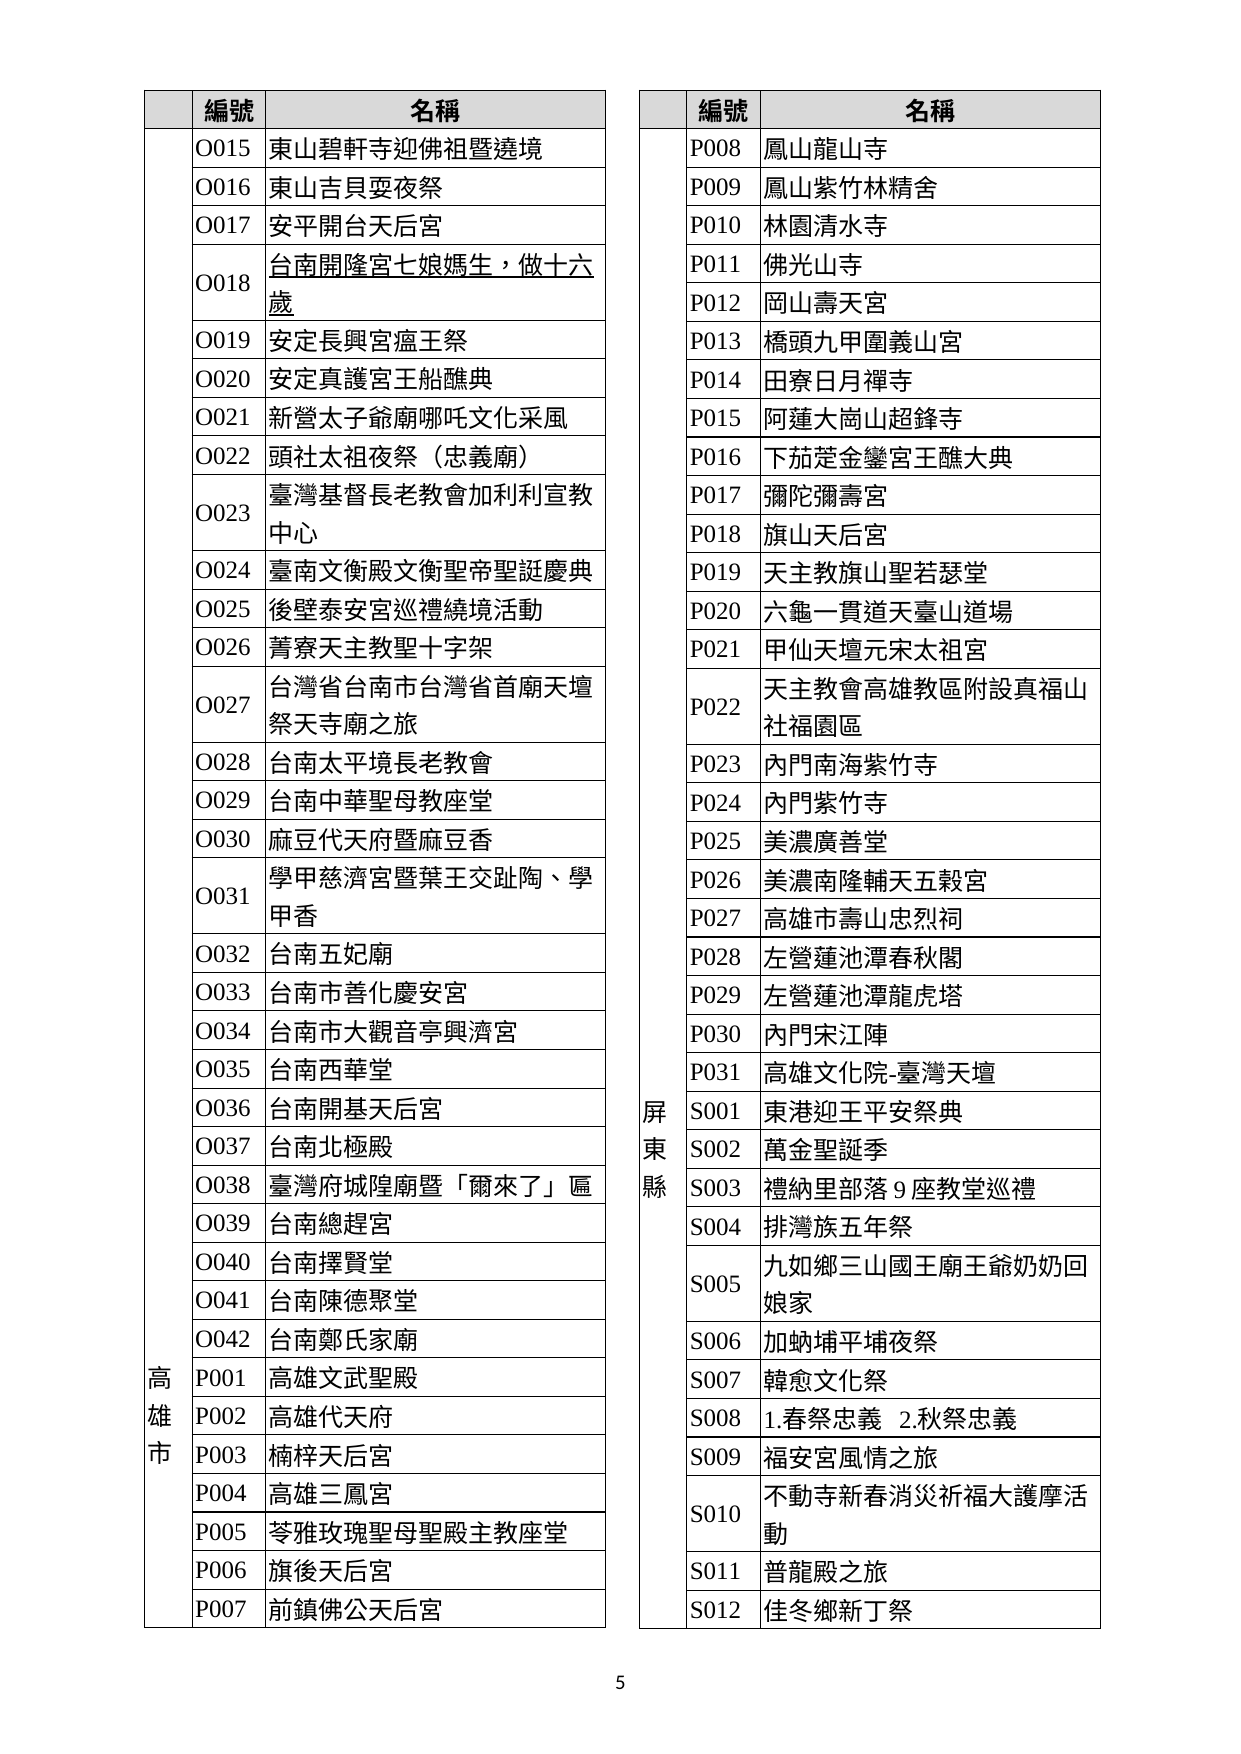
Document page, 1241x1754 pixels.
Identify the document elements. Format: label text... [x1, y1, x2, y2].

table_cell 台南五妃廟 [266, 934, 605, 972]
table_cell 美濃廣善堂 [761, 822, 1100, 859]
table_cell 下茄萣金鑾宮王醮大典 [761, 438, 1100, 475]
table_cell 加蚋埔平埔夜祭 [761, 1322, 1100, 1359]
table_cell 台南陳德聚堂 [266, 1281, 605, 1319]
table_cell P008 [687, 129, 760, 167]
table_cell O020 [193, 359, 265, 397]
table_cell O017 [193, 206, 265, 244]
table_cell 鳳山龍山寺 [761, 129, 1100, 167]
table_cell P009 [687, 168, 760, 205]
table_cell 菁寮天主教聖十字架 [266, 628, 605, 666]
table_cell S009 [687, 1438, 760, 1475]
table_cell 高雄文化院-臺灣天壇 [761, 1053, 1100, 1091]
table_cell 學甲慈濟宮暨葉王交趾陶、學甲香 [266, 858, 605, 933]
table_cell 天主教會高雄教區附設真福山社福園區 [761, 669, 1100, 744]
table_cell P007 [193, 1590, 265, 1627]
table_cell 東山碧軒寺迎佛祖暨遶境 [266, 129, 605, 167]
table_cell 禮納里部落9座教堂巡禮 [761, 1169, 1100, 1206]
table_cell S011 [687, 1552, 760, 1589]
table_cell 台南擇賢堂 [266, 1243, 605, 1280]
table_cell 後壁泰安宮巡禮繞境活動 [266, 590, 605, 627]
table_cell 九如鄉三山國王廟王爺奶奶回娘家 [761, 1246, 1100, 1321]
table_cell 鳳山紫竹林精舍 [761, 168, 1100, 205]
table_cell P004 [193, 1474, 265, 1511]
table_cell 旗山天后宮 [761, 515, 1100, 552]
table_cell S008 [687, 1399, 760, 1436]
table_cell O021 [193, 398, 265, 435]
table_cell 屏東縣 [640, 1091, 686, 1628]
table_cell 左營蓮池潭春秋閣 [761, 938, 1100, 975]
table_cell 美濃南隆輔天五榖宮 [761, 860, 1100, 898]
table_cell P010 [687, 206, 760, 244]
table_cell O019 [193, 321, 265, 358]
table_cell 前鎮佛公天后宮 [266, 1590, 605, 1627]
table_cell 安平開台天后宮 [266, 206, 605, 244]
table_cell P019 [687, 553, 760, 591]
table_cell O035 [193, 1050, 265, 1087]
table_cell 東港迎王平安祭典 [761, 1092, 1100, 1129]
table_cell P028 [687, 938, 760, 975]
table_cell P002 [193, 1397, 265, 1434]
table_cell P025 [687, 822, 760, 859]
table_cell O024 [193, 551, 265, 588]
table_cell 台南西華堂 [266, 1050, 605, 1087]
table_cell P013 [687, 322, 760, 359]
table_cell 台南開隆宮七娘媽生，做十六歲 [266, 245, 605, 320]
table_cell 台南市善化慶安宮 [266, 973, 605, 1010]
table_cell O018 [193, 245, 265, 320]
table_cell O033 [193, 973, 265, 1010]
table_cell 台南中華聖母教座堂 [266, 781, 605, 819]
table_cell O036 [193, 1089, 265, 1126]
table_cell 左營蓮池潭龍虎塔 [761, 976, 1100, 1013]
table_cell P022 [687, 669, 760, 744]
table_cell 高雄代天府 [266, 1397, 605, 1434]
table_cell O041 [193, 1281, 265, 1319]
table_cell S005 [687, 1246, 760, 1321]
table_cell 高雄三鳳宮 [266, 1474, 605, 1511]
table_header 編號 [193, 91, 265, 128]
table_cell 台南北極殿 [266, 1127, 605, 1164]
table_cell P016 [687, 438, 760, 475]
table_cell P017 [687, 476, 760, 513]
table_cell O016 [193, 168, 265, 205]
table_cell S004 [687, 1207, 760, 1245]
table_cell 萬金聖誕季 [761, 1130, 1100, 1168]
table_cell 安定真護宮王船醮典 [266, 359, 605, 397]
table_cell 台南鄭氏家廟 [266, 1320, 605, 1357]
table_cell 安定長興宮瘟王祭 [266, 321, 605, 358]
table_cell S002 [687, 1130, 760, 1168]
table_cell 旗後天后宮 [266, 1551, 605, 1588]
table_cell O026 [193, 628, 265, 666]
table_cell 臺南文衡殿文衡聖帝聖誔慶典 [266, 551, 605, 588]
table_cell S003 [687, 1169, 760, 1206]
table_cell 內門紫竹寺 [761, 783, 1100, 821]
table_cell P018 [687, 515, 760, 552]
table_cell O037 [193, 1127, 265, 1164]
table_cell P003 [193, 1435, 265, 1473]
table_cell 彌陀彌壽宮 [761, 476, 1100, 513]
table_cell P026 [687, 860, 760, 898]
table_cell 頭社太祖夜祭（忠義廟） [266, 436, 605, 474]
table_cell P006 [193, 1551, 265, 1588]
table_cell 田寮日月禪寺 [761, 360, 1100, 398]
table_cell O032 [193, 934, 265, 972]
table_cell S010 [687, 1476, 760, 1551]
table_cell 臺灣基督長老教會加利利宣教中心 [266, 475, 605, 550]
table_header 縣市 [145, 91, 192, 128]
table_cell 東山吉貝耍夜祭 [266, 168, 605, 205]
table_cell 楠梓天后宮 [266, 1435, 605, 1473]
table_cell P030 [687, 1015, 760, 1052]
table_cell P011 [687, 245, 760, 282]
table_cell O038 [193, 1166, 265, 1203]
table_cell 高雄市 [145, 1357, 192, 1627]
table_cell P023 [687, 745, 760, 782]
table_cell P014 [687, 360, 760, 398]
table_cell O031 [193, 858, 265, 933]
table_cell O040 [193, 1243, 265, 1280]
table_cell P012 [687, 283, 760, 321]
table_cell 六龜一貫道天臺山道場 [761, 592, 1100, 629]
table_cell S006 [687, 1322, 760, 1359]
table_cell 新營太子爺廟哪吒文化采風 [266, 398, 605, 435]
table_cell O039 [193, 1204, 265, 1242]
table_cell O029 [193, 781, 265, 819]
table_cell 阿蓮大崗山超鋒寺 [761, 399, 1100, 436]
table_cell 內門宋江陣 [761, 1015, 1100, 1052]
table_cell 佛光山寺 [761, 245, 1100, 282]
table_cell 苓雅玫瑰聖母聖殿主教座堂 [266, 1513, 605, 1550]
table_cell 佳冬鄉新丁祭 [761, 1591, 1100, 1628]
table_cell P015 [687, 399, 760, 436]
table_cell P020 [687, 592, 760, 629]
table_cell P005 [193, 1513, 265, 1550]
table_cell 1.春祭忠義 2.秋祭忠義 [761, 1399, 1100, 1436]
table_cell 普龍殿之旅 [761, 1552, 1100, 1589]
table_cell 林園清水寺 [761, 206, 1100, 244]
table_cell P021 [687, 630, 760, 668]
table_cell 台南市大觀音亭興濟宮 [266, 1011, 605, 1049]
table_cell S007 [687, 1360, 760, 1398]
table_cell 內門南海紫竹寺 [761, 745, 1100, 782]
table_cell P001 [193, 1358, 265, 1396]
table_header 名稱 [761, 91, 1100, 128]
table_cell 天主教旗山聖若瑟堂 [761, 553, 1100, 591]
table_cell O025 [193, 590, 265, 627]
table_cell 台南開基天后宮 [266, 1089, 605, 1126]
table_cell 台南太平境長老教會 [266, 743, 605, 780]
table_cell O022 [193, 436, 265, 474]
table_cell 岡山壽天宮 [761, 283, 1100, 321]
table_cell P027 [687, 899, 760, 936]
table_cell 高雄文武聖殿 [266, 1358, 605, 1396]
table_cell 麻豆代天府暨麻豆香 [266, 820, 605, 857]
table_cell O023 [193, 475, 265, 550]
table_cell 臺灣府城隍廟暨「爾來了」匾 [266, 1166, 605, 1203]
table_cell 橋頭圍義山宮 [761, 322, 1100, 359]
table_cell O042 [193, 1320, 265, 1357]
table_cell 台灣省台南市台灣省首廟天壇 祭天寺廟之旅 [266, 667, 605, 742]
table_cell P029 [687, 976, 760, 1013]
table_cell S001 [687, 1092, 760, 1129]
table_cell 甲仙天壇元宋太祖宮 [761, 630, 1100, 668]
table_cell 排灣族五年祭 [761, 1207, 1100, 1245]
table_cell O034 [193, 1011, 265, 1049]
table_cell 台南總趕宮 [266, 1204, 605, 1242]
table_cell 高雄市壽山忠烈祠 [761, 899, 1100, 936]
table_header 縣市 [640, 91, 686, 128]
table_header 編號 [687, 91, 760, 128]
table_cell S012 [687, 1591, 760, 1628]
table_cell 不動寺新春消災祈福大護摩活動 [761, 1476, 1100, 1551]
table_cell 韓愈文化祭 [761, 1360, 1100, 1398]
table_header 名稱 [266, 91, 605, 128]
table_cell O015 [193, 129, 265, 167]
table_cell O027 [193, 667, 265, 742]
table_cell P024 [687, 783, 760, 821]
table_cell 福安宮風情之旅 [761, 1438, 1100, 1475]
table_cell P031 [687, 1053, 760, 1091]
table_cell O030 [193, 820, 265, 857]
table_cell O028 [193, 743, 265, 780]
